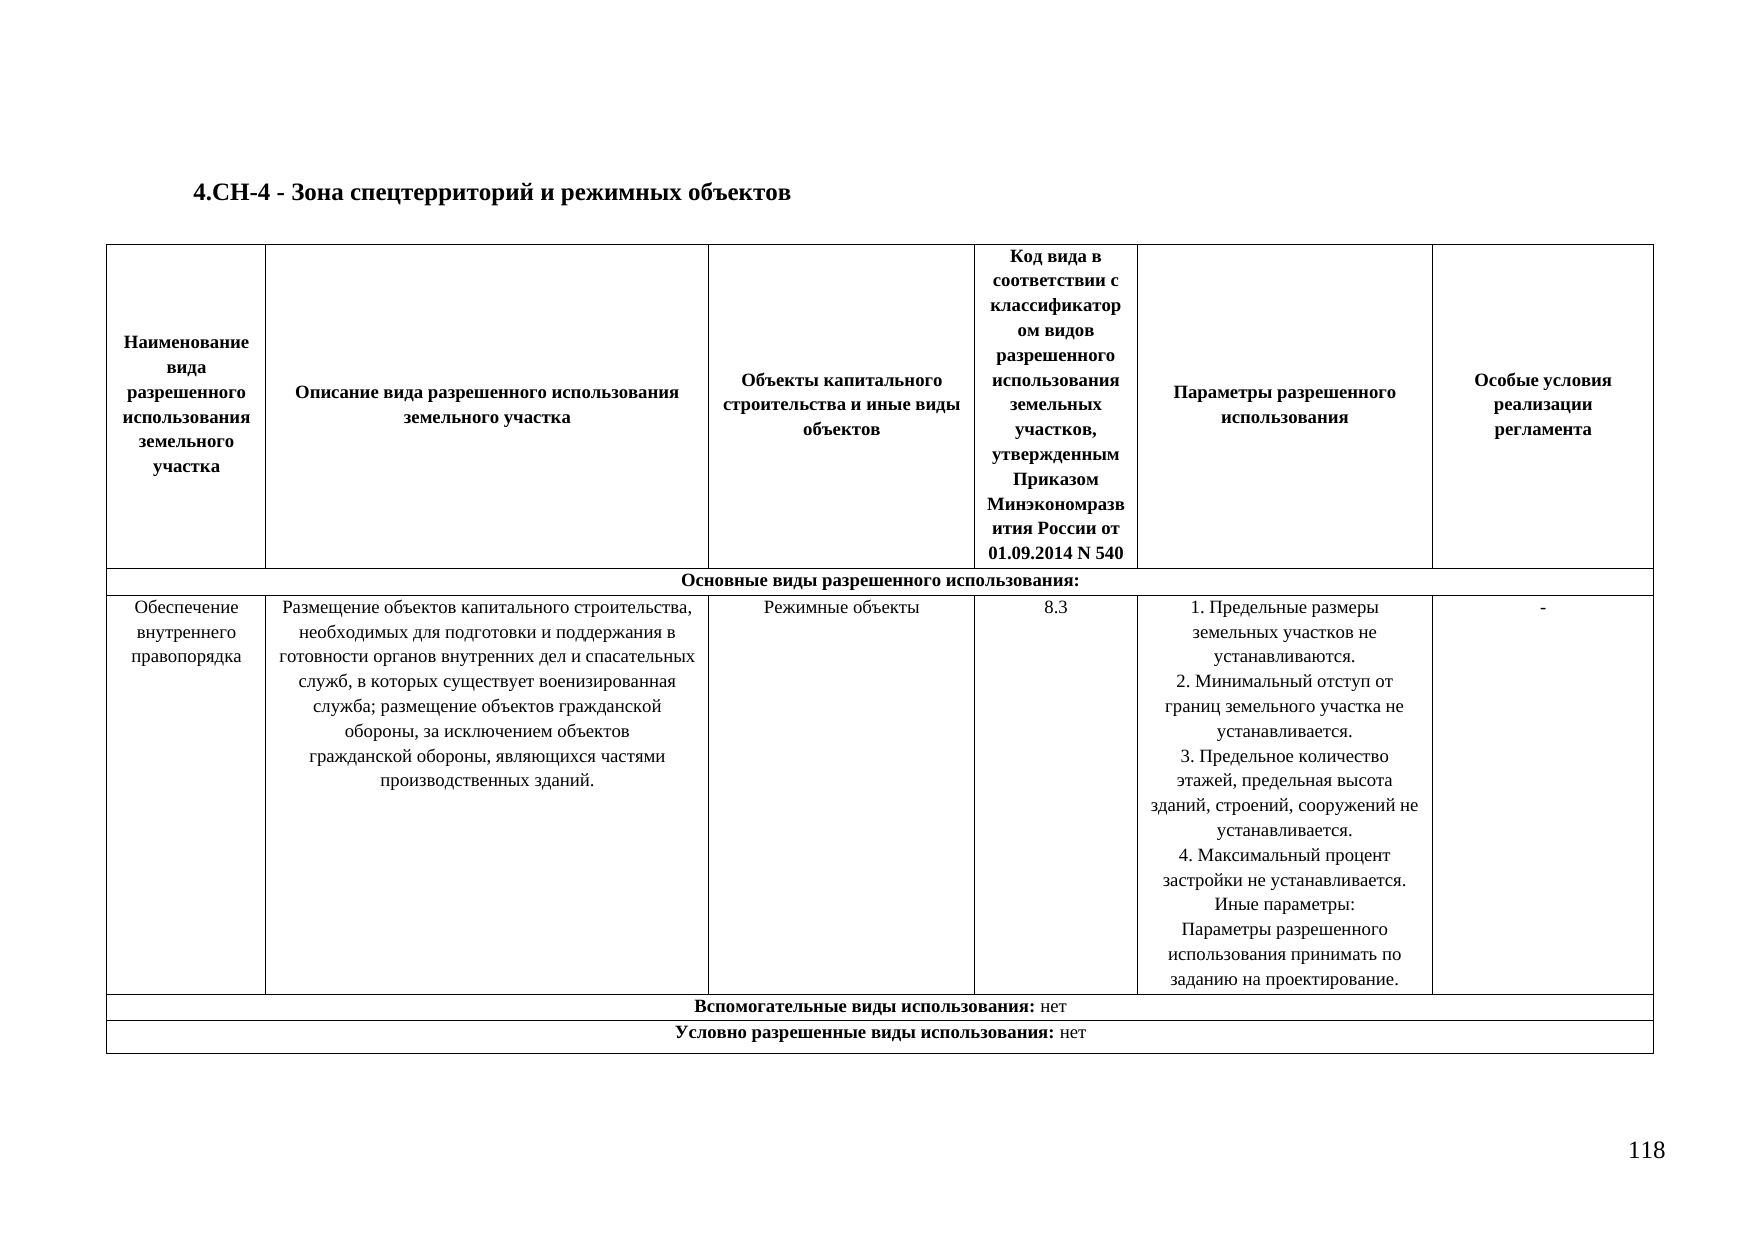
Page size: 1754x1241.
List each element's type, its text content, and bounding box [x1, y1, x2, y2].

table_cell Размещение объектов капитального строительства, необходимых для подготовки и поддержания в готовности органов внутренних дел и спасательных служб, в которых существует военизированная служба; размещение объектов гражданской обороны, за исключением объектов гражданской обороны, являющихся частями производственных зданий. [266, 596, 708, 993]
table_cell - [1433, 596, 1653, 993]
table_cell Обеспечение внутреннего правопорядка [107, 596, 265, 993]
table_header Код вида в соответствии с классификатором видов разрешенного использования земельных участков, утвержденным Приказом Минэкономразвития России от 01.09.2014 N 540 [975, 245, 1137, 568]
table_header Объекты капитального строительства и иные виды объектов [709, 245, 974, 568]
table_cell Вспомогательные виды использования: нет [107, 995, 1653, 1020]
table_cell 1. Предельные размеры земельных участков не устанавливаются. 2. Минимальный отступ от границ земельного участка не устанавливается. 3. Предельное количество этажей, предельная высота зданий, строений, сооружений не устанавливается. 4. Максимальный процент застройки не устанавливается. Иные параметры: Параметры разрешенного использования принимать по заданию на проектирование. [1138, 596, 1432, 993]
table_header Особые условия реализации регламента [1433, 245, 1653, 568]
table_header Описание вида разрешенного использования земельного участка [266, 245, 708, 568]
subtitle 4.СН-4 - Зона спецтерриторий и режимных объектов [193, 177, 1665, 206]
table_cell Основные виды разрешенного использования: [107, 569, 1653, 595]
table_cell Условно разрешенные виды использования: нет [107, 1021, 1653, 1052]
table_header Наименование вида разрешенного использования земельного участка [107, 245, 265, 568]
table_cell 8.3 [975, 596, 1137, 993]
table_cell Режимные объекты [709, 596, 974, 993]
table_header Параметры разрешенного использования [1138, 245, 1432, 568]
